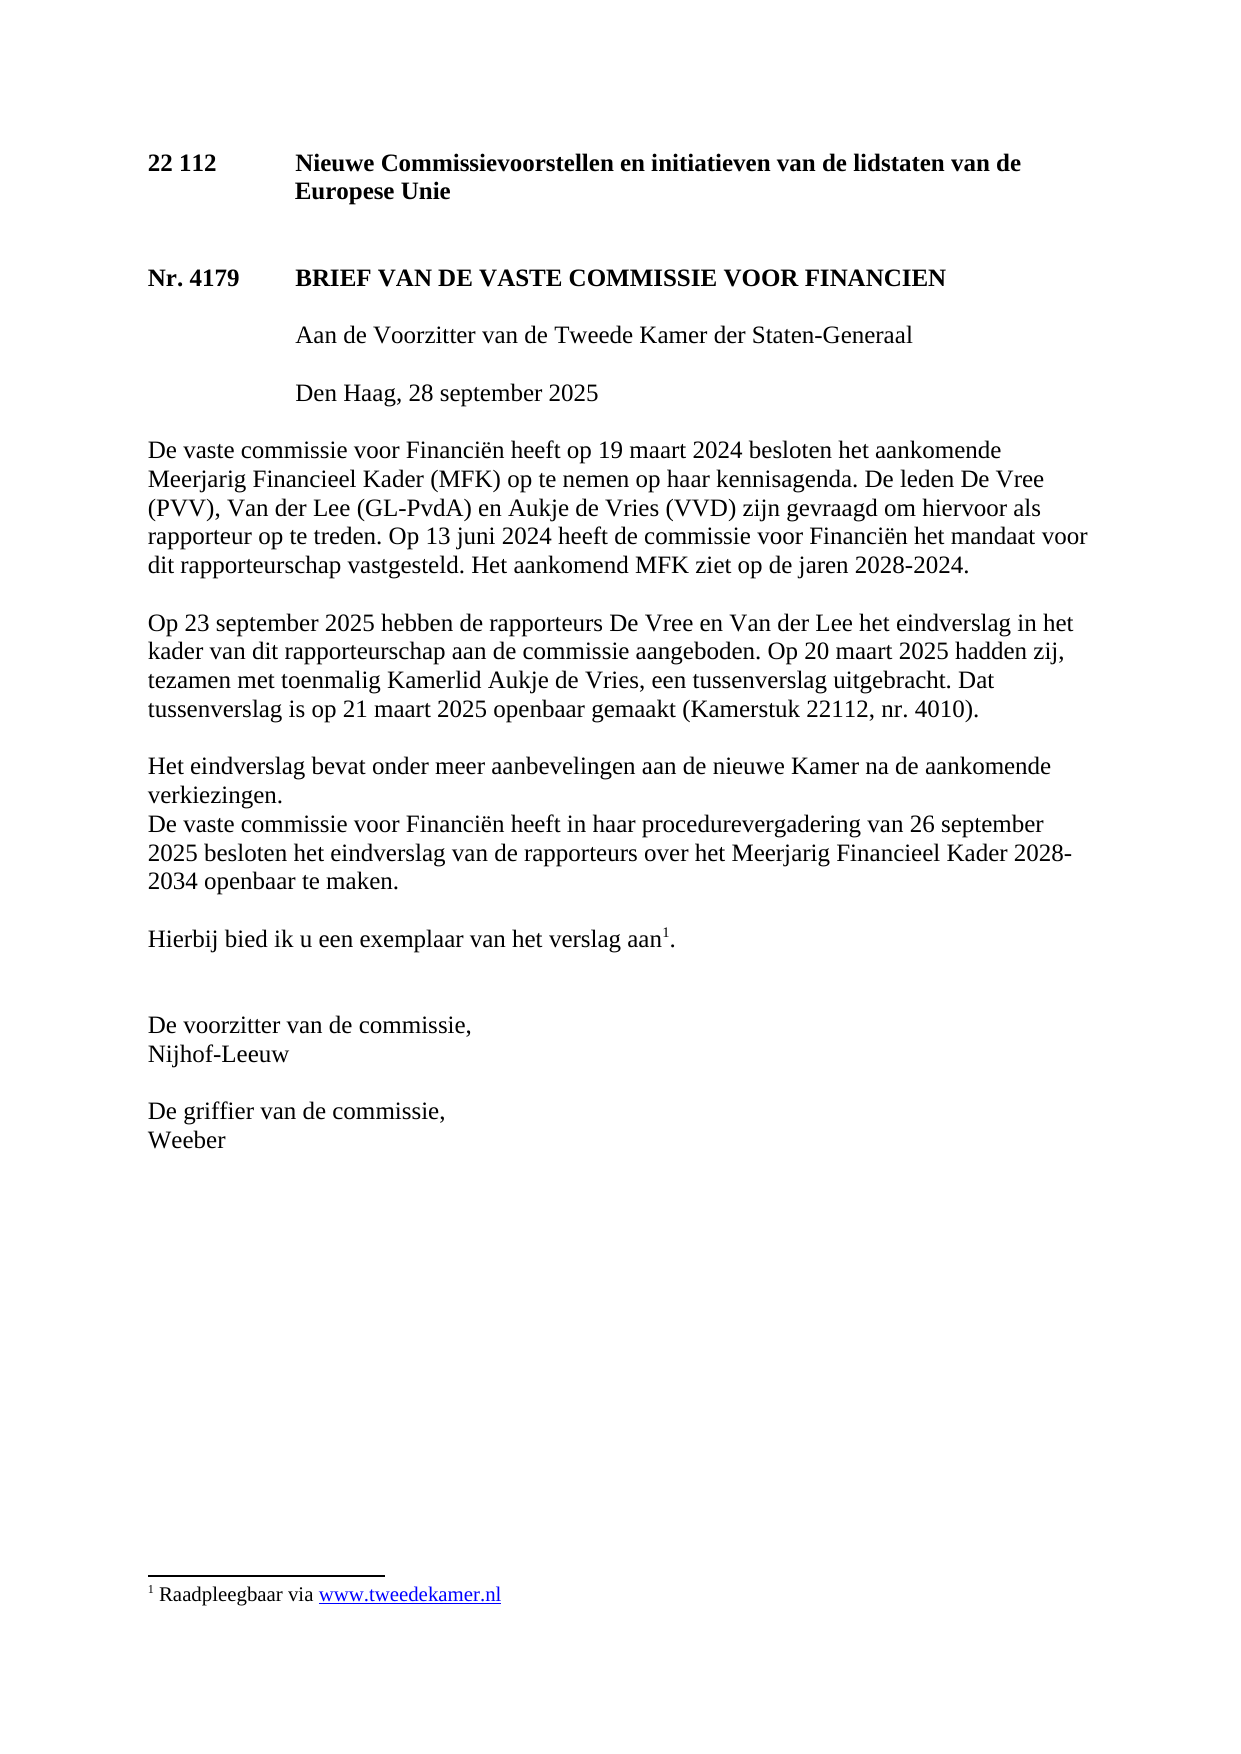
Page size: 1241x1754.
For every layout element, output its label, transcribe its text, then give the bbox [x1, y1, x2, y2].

text Nijhof-Leeuw [148, 1039, 1093, 1068]
text De voorzitter van de commissie, [148, 1010, 1093, 1039]
text Den Haag, 28 september 2025 [221, 378, 1093, 406]
text De vaste commissie voor Financiën heeft in haar procedurevergadering van 26 september 2025 besloten het eindverslag van de rapporteurs over het Meerjarig Financieel Kader 2028-2034 openbaar te maken. [148, 809, 1093, 895]
text De vaste commissie voor Financiën heeft op 19 maart 2024 besloten het aankomende Meerjarig Financieel Kader (MFK) op te nemen op haar kennisagenda. De leden De Vree (PVV), Van der Lee (GL-PvdA) en Aukje de Vries (VVD) zijn gevraagd om hiervoor als rapporteur op te treden. Op 13 juni 2024 heeft de commissie voor Financiën het mandaat voor dit rapporteurschap vastgesteld. Het aankomend MFK ziet op de jaren 2028-2024. [148, 435, 1093, 579]
text Weeber [148, 1125, 1093, 1154]
text 22 112 Nieuwe Commissievoorstellen en initiatieven van de lidstaten van de Europese Unie [148, 148, 1093, 205]
text De griffier van de commissie, [148, 1096, 1093, 1125]
text Het eindverslag bevat onder meer aanbevelingen aan de nieuwe Kamer na de aankomende verkiezingen. [148, 751, 1093, 809]
text Nr. 4179 BRIEF VAN DE VASTE COMMISSIE VOOR FINANCIEN [148, 263, 1093, 291]
text Hierbij bied ik u een exemplaar van het verslag aan. [148, 924, 1093, 953]
text Aan de Voorzitter van de Tweede Kamer der Staten-Generaal [221, 320, 1093, 349]
text Op 23 september 2025 hebben de rapporteurs De Vree en Van der Lee het eindverslag in het kader van dit rapporteurschap aan de commissie aangeboden. Op 20 maart 2025 hadden zij, tezamen met toenmalig Kamerlid Aukje de Vries, een tussenverslag uitgebracht. Dat tussenverslag is op 21 maart 2025 openbaar gemaakt (Kamerstuk 22112, nr. 4010). [148, 608, 1093, 723]
